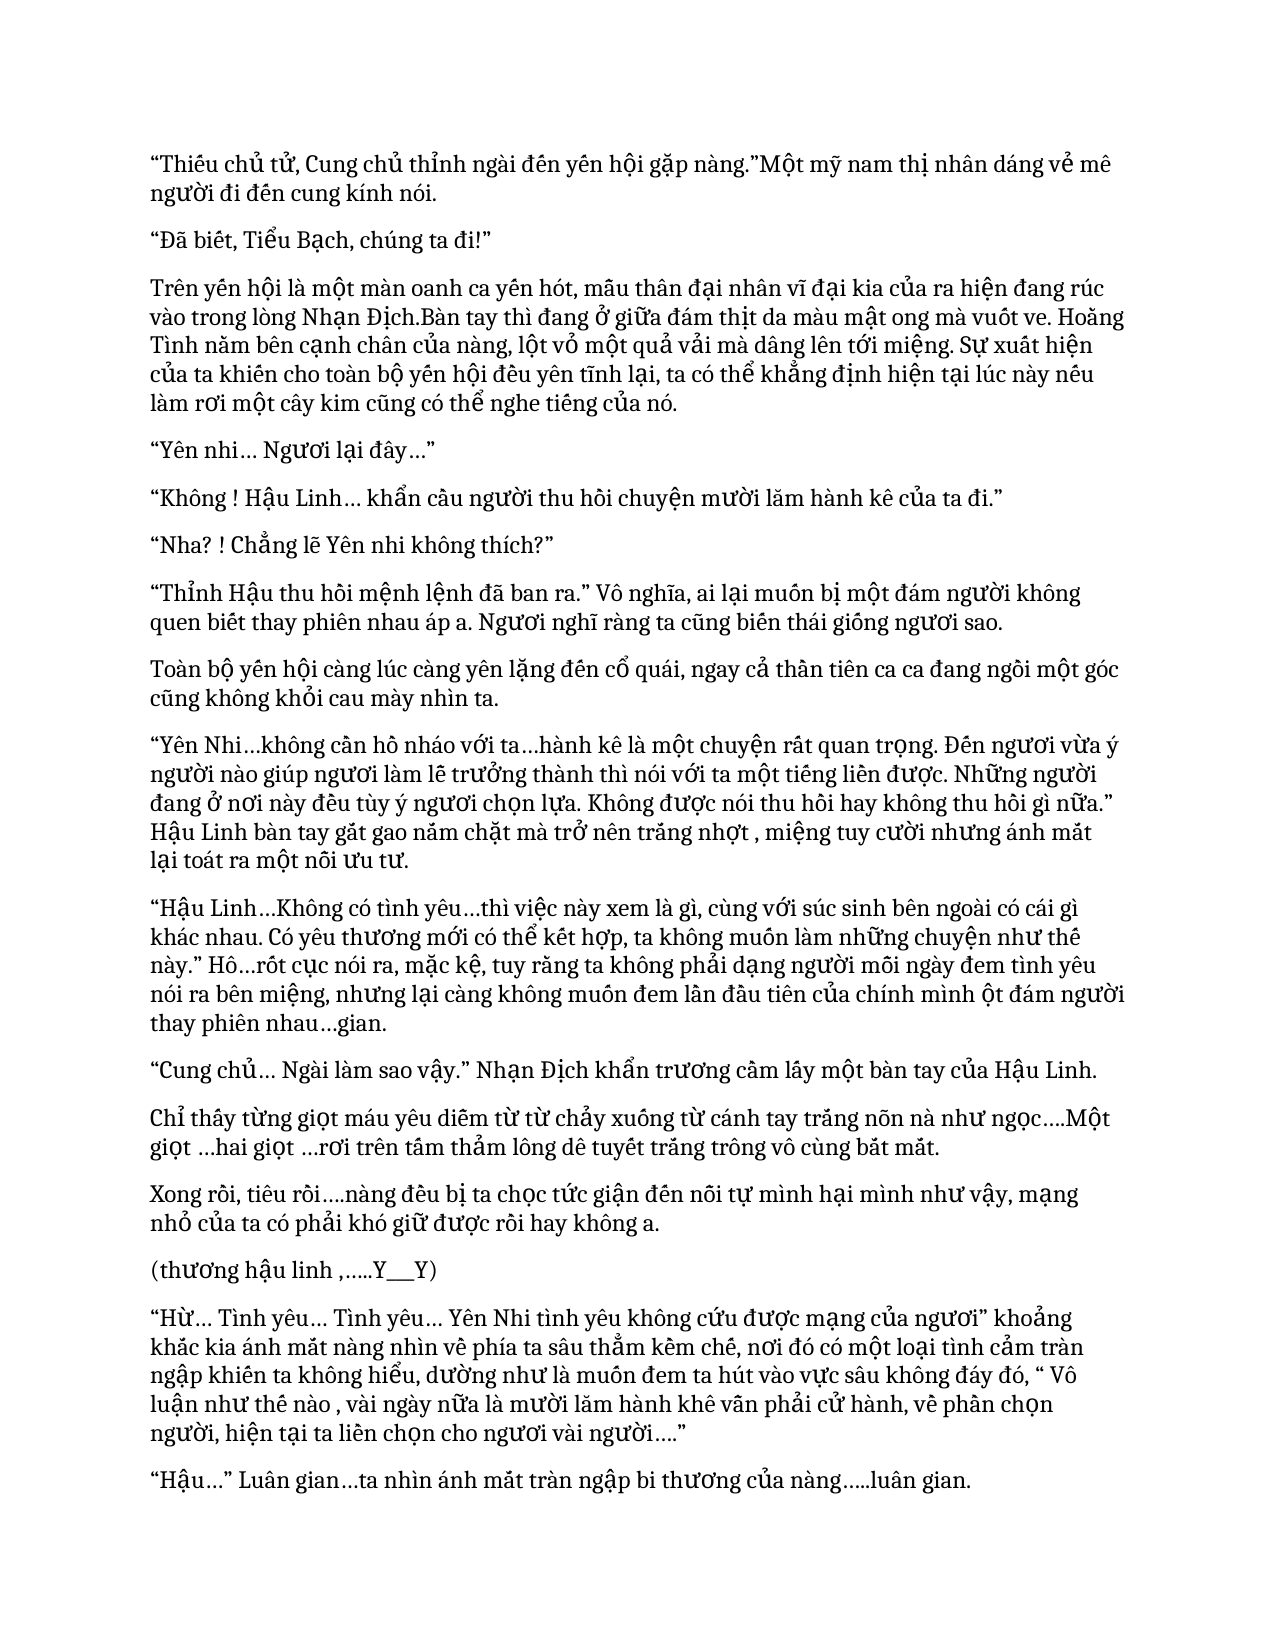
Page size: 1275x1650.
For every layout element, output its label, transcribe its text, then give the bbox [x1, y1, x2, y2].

text “Cung chủ… Ngài làm sao vậy.” Nhạn Địch khẩn trương cầm lấy một bàn tay của Hậu Linh. [150, 1056, 1125, 1085]
text (thương hậu linh ,…..Y___Y) [150, 1256, 1125, 1285]
text Chỉ thấy từng giọt máu yêu diễm từ từ chảy xuống từ cánh tay trắng nõn nà như ngọc….Một giọt …hai giọt …rơi trên tấm thảm lông dê tuyết trắng trông vô cùng bắt mắt. [150, 1104, 1125, 1161]
text “Yên nhi… Ngươi lại đây…” [150, 436, 1125, 465]
text “Hậu…” Luân gian…ta nhìn ánh mắt tràn ngập bi thương của nàng…..luân gian. [150, 1466, 1125, 1495]
text “Hừ… Tình yêu… Tình yêu… Yên Nhi tình yêu không cứu được mạng của ngươi” khoảng khắc kia ánh mắt nàng nhìn về phía ta sâu thẳm kềm chế, nơi đó có một loại tình cảm tràn ngập khiến ta không hiểu, dường như là muốn đem ta hút vào vực sâu không đáy đó, “ Vô luận như thế nào , vài ngày nữa là mười lăm hành khê vẫn phải cử hành, về phần chọn người, hiện tại ta liền chọn cho ngươi vài người….” [150, 1304, 1125, 1447]
text “Hậu Linh…Không có tình yêu…thì việc này xem là gì, cùng với súc sinh bên ngoài có cái gì khác nhau. Có yêu thương mới có thể kết hợp, ta không muốn làm những chuyện như thế này.” Hô…rốt cục nói ra, mặc kệ, tuy rằng ta không phải dạng người mỗi ngày đem tình yêu nói ra bên miệng, nhưng lại càng không muốn đem lần đầu tiên của chính mình ột đám người thay phiên nhau…gian. [150, 894, 1125, 1037]
text “Thỉnh Hậu thu hồi mệnh lệnh đã ban ra.” Vô nghĩa, ai lại muốn bị một đám người không quen biết thay phiên nhau áp a. Ngươi nghĩ ràng ta cũng biến thái giống ngươi sao. [150, 579, 1125, 636]
text “Thiếu chủ tử, Cung chủ thỉnh ngài đến yến hội gặp nàng.”Một mỹ nam thị nhân dáng vẻ mê người đi đến cung kính nói. [150, 150, 1125, 207]
text “Nha? ! Chẳng lẽ Yên nhi không thích?” [150, 531, 1125, 560]
text “Không ! Hậu Linh… khẩn cầu người thu hồi chuyện mười lăm hành kê của ta đi.” [150, 484, 1125, 512]
text Toàn bộ yến hội càng lúc càng yên lặng đến cổ quái, ngay cả thần tiên ca ca đang ngồi một góc cũng không khỏi cau mày nhìn ta. [150, 655, 1125, 712]
text Trên yến hội là một màn oanh ca yến hót, mẫu thân đại nhân vĩ đại kia của ra hiện đang rúc vào trong lòng Nhạn Địch.Bàn tay thì đang ở giữa đám thịt da màu mật ong mà vuốt ve. Hoằng Tình nằm bên cạnh chân của nàng, lột vỏ một quả vải mà dâng lên tới miệng. Sự xuất hiện của ta khiến cho toàn bộ yến hội đều yên tĩnh lại, ta có thể khẳng định hiện tại lúc này nếu làm rơi một cây kim cũng có thể nghe tiếng của nó. [150, 274, 1125, 417]
text “Yên Nhi…không cần hồ nháo với ta…hành kê là một chuyện rất quan trọng. Đến ngươi vừa ý người nào giúp ngươi làm lễ trưởng thành thì nói với ta một tiếng liền được. Những người đang ở nơi này đều tùy ý ngươi chọn lựa. Không được nói thu hồi hay không thu hồi gì nữa.” Hậu Linh bàn tay gắt gao nắm chặt mà trở nên trắng nhợt , miệng tuy cười nhưng ánh mắt lại toát ra một nỗi ưu tư. [150, 731, 1125, 875]
text Xong rồi, tiêu rồi….nàng đều bị ta chọc tức giận đến nỗi tự mình hại mình như vậy, mạng nhỏ của ta có phải khó giữ được rồi hay không a. [150, 1180, 1125, 1237]
text “Đã biết, Tiểu Bạch, chúng ta đi!” [150, 226, 1125, 255]
